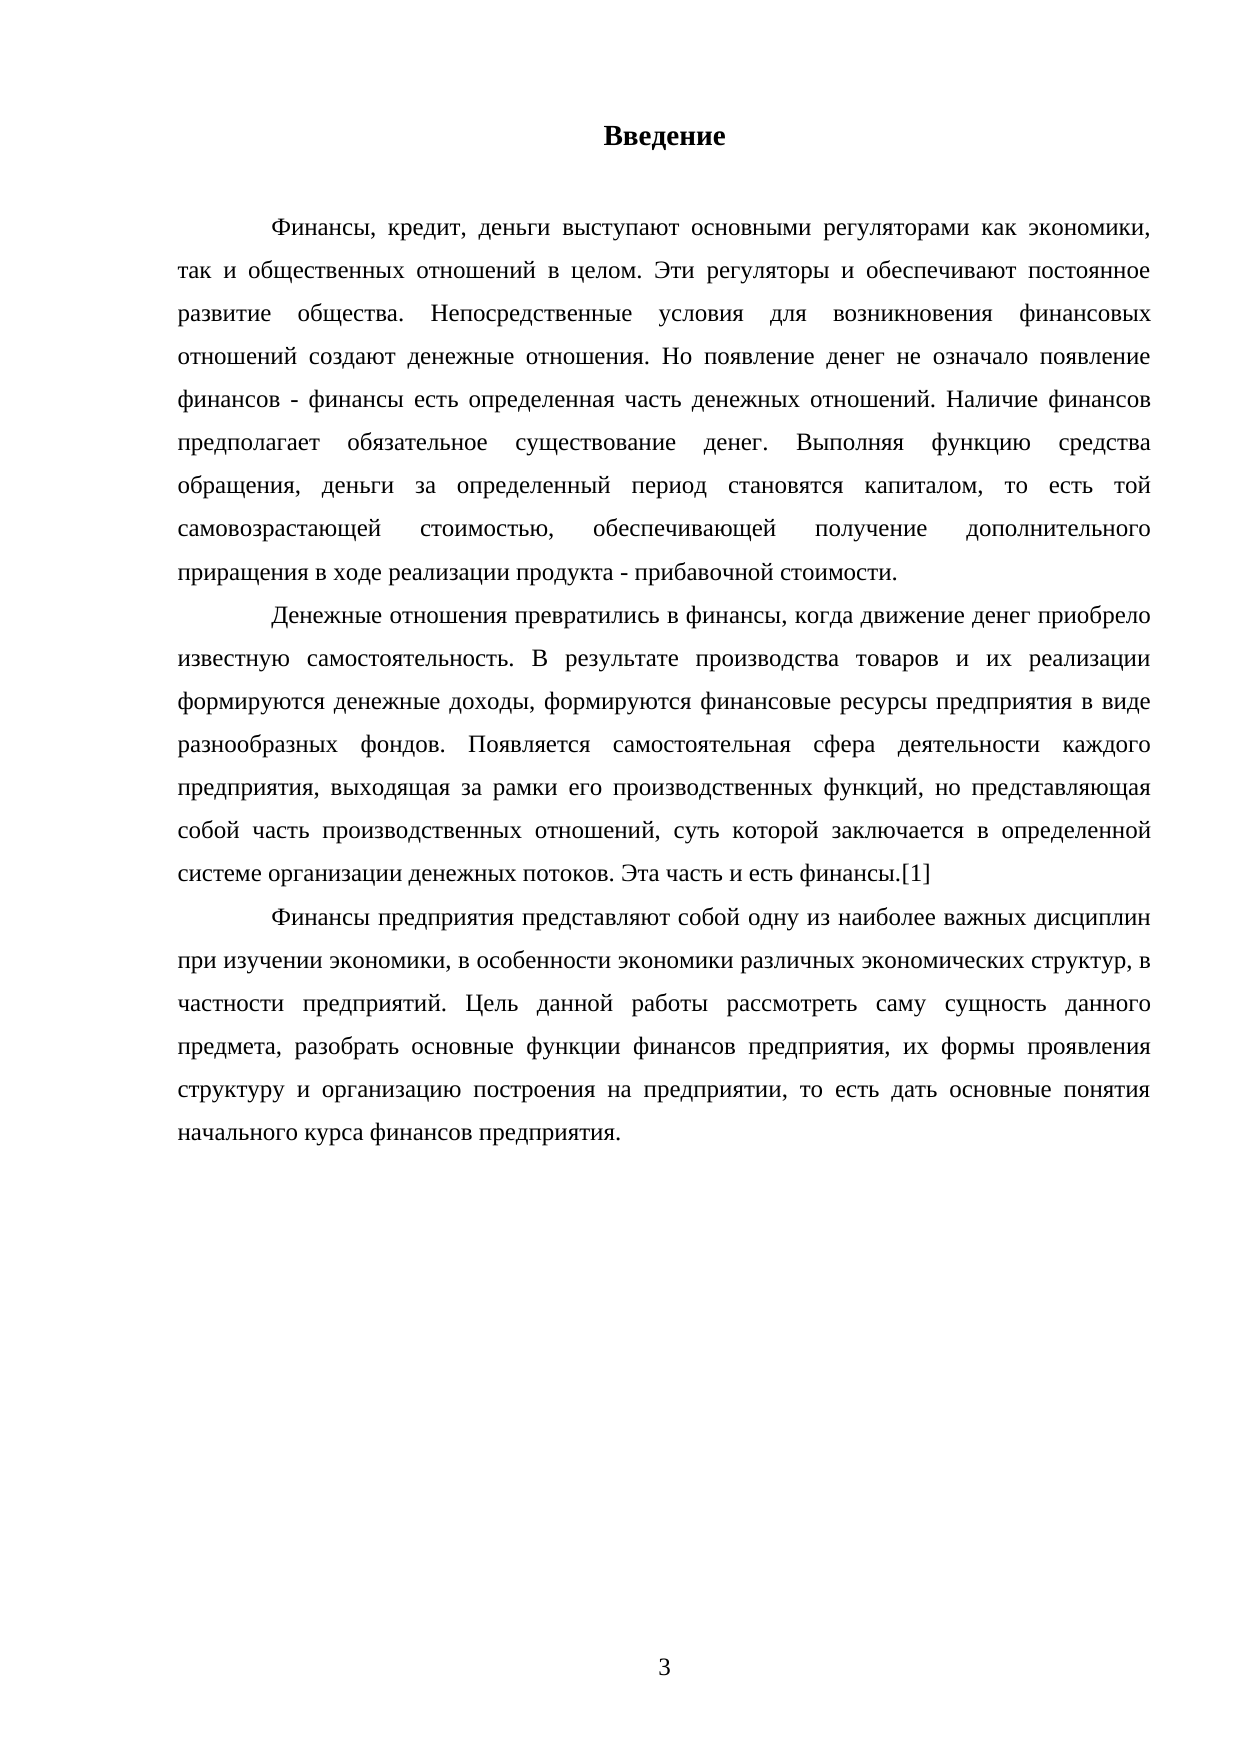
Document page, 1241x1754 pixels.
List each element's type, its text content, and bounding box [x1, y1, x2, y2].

text Введение [177, 118, 1152, 152]
text Денежные отношения превратились в финансы, когда движение денег приобрело известную самостоятельность. В результате производства товаров и их реализации формируются денежные доходы, формируются финансовые ресурсы предприятия в виде разнообразных фондов. Появляется самостоятельная сфера деятельности каждого предприятия, выходящая за рамки его производственных функций, но представляющая собой часть производственных отношений, суть которой заключается в определенной системе организации денежных потоков. Эта часть и есть финансы.[1] [177, 600, 1152, 887]
text Финансы предприятия представляют собой одну из наиболее важных дисциплин при изучении экономики, в особенности экономики различных экономических структур, в частности предприятий. Цель данной работы рассмотреть саму сущность данного предмета, разобрать основные функции финансов предприятия, их формы проявления структуру и организацию построения на предприятии, то есть дать основные понятия начального курса финансов предприятия. [177, 902, 1152, 1146]
text Финансы, кредит, деньги выступают основными регуляторами как экономики, так и общественных отношений в целом. Эти регуляторы и обеспечивают постоянное развитие общества. Непосредственные условия для возникновения финансовых отношений создают денежные отношения. Но появление денег не означало появление финансов - финансы есть определенная часть денежных отношений. Наличие финансов предполагает обязательное существование денег. Выполняя функцию средства обращения, деньги за определенный период становятся капиталом, то есть той самовозрастающей стоимостью, обеспечивающей получение дополнительного приращения в ходе реализации продукта - прибавочной стоимости. [177, 212, 1152, 585]
